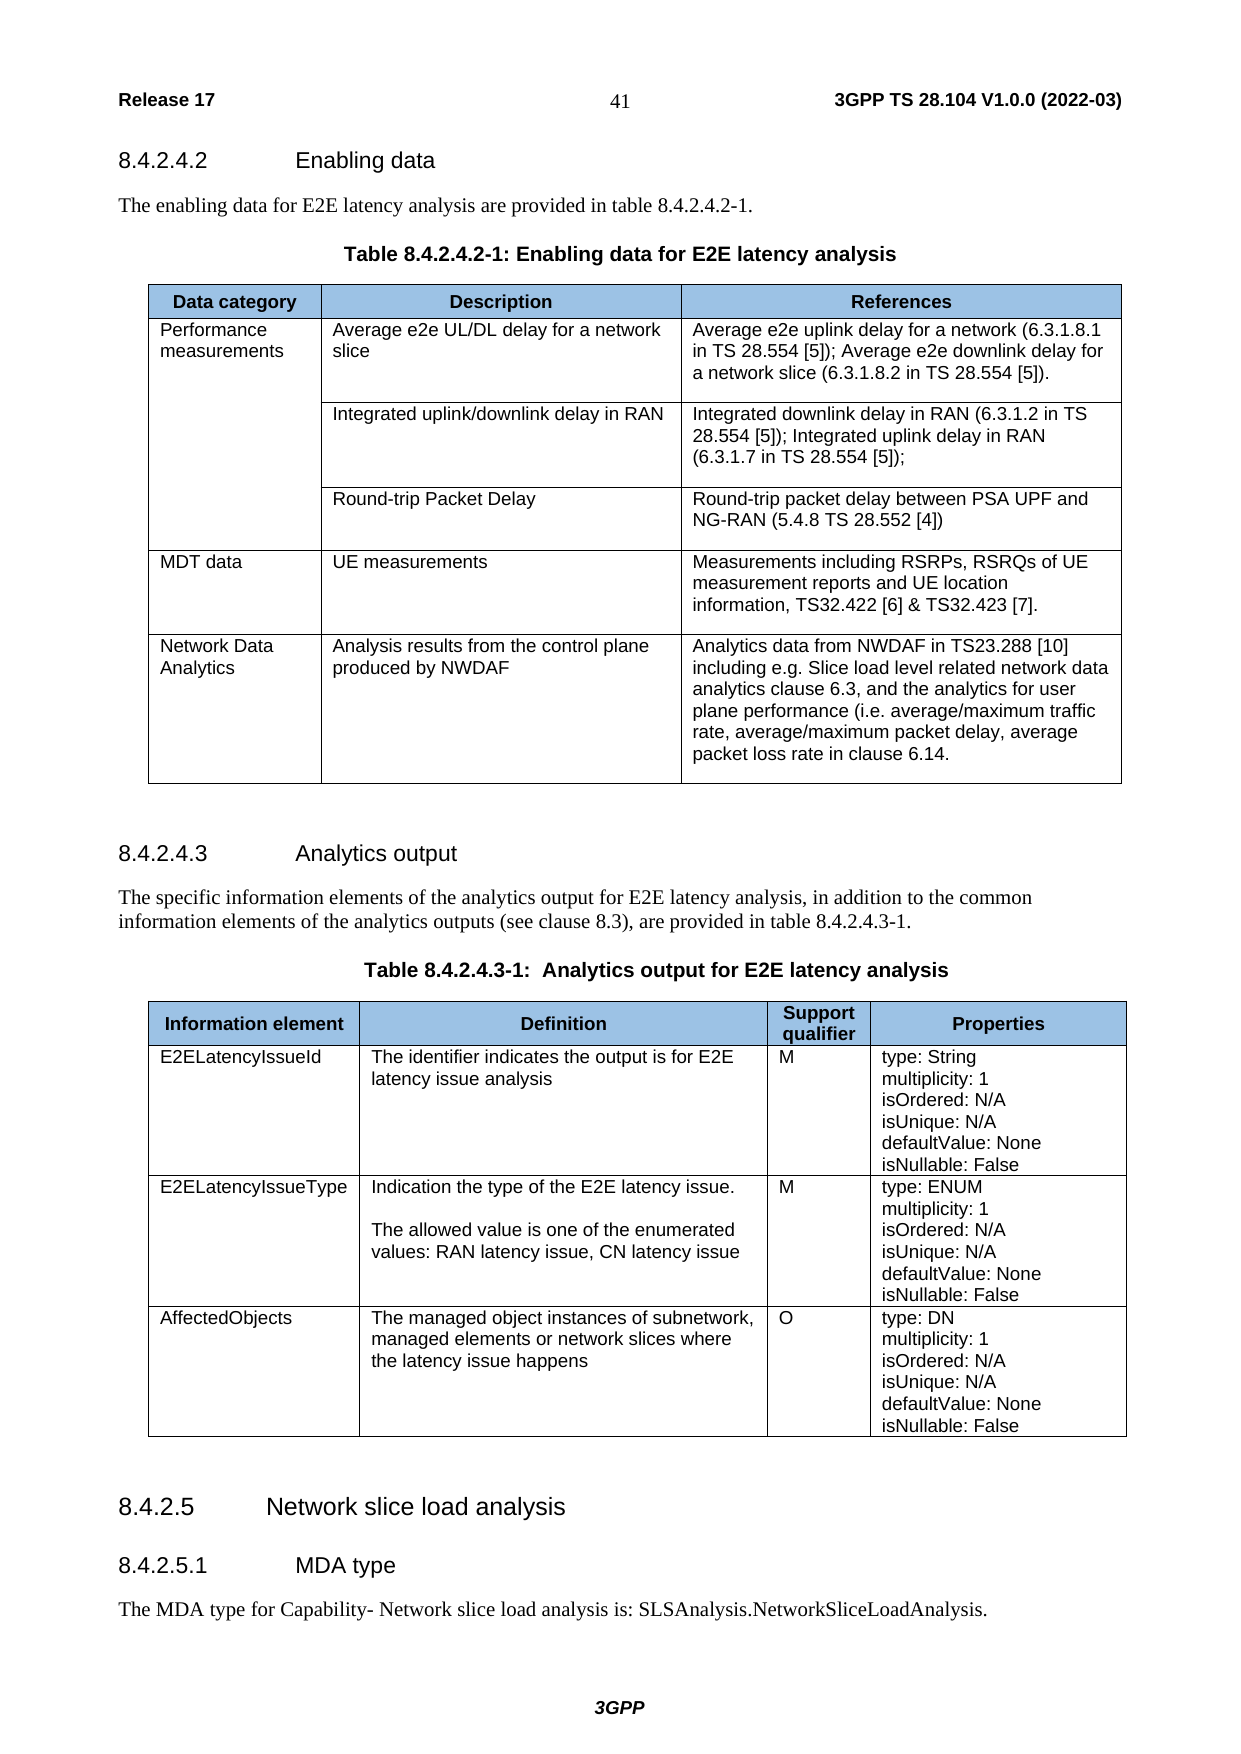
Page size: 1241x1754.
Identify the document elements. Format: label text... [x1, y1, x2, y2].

subtitle 8.4.2.4.3 Analytics output [118, 839, 1122, 866]
text The enabling data for E2E latency analysis are provided in table 8.4.2.4.2-1. [118, 193, 1122, 217]
text Table 8.4.2.4.2-1: Enabling data for E2E latency analysis [118, 242, 1122, 266]
subtitle 8.4.2.5 Network slice load analysis [118, 1492, 1122, 1521]
table_cell type: String multiplicity: 1 isOrdered: N/A isUnique: N/A defaultValue: None isNullable: False [871, 1046, 1126, 1175]
table_cell type: DN multiplicity: 1 isOrdered: N/A isUnique: N/A defaultValue: None isNullable: False [871, 1307, 1126, 1436]
subtitle 8.4.2.5.1 MDA type [118, 1552, 1122, 1579]
table_header Properties [871, 1002, 1126, 1045]
table_cell Indication the type of the E2E latency issue. The allowed value is one of the enumerated values: RAN latency issue, CN latency issue [360, 1176, 767, 1306]
table_cell Integrated uplink/downlink delay in RAN [322, 403, 681, 487]
table_cell [322, 551, 681, 634]
text Table 8.4.2.4.3-1: Analytics output for E2E latency analysis [191, 958, 1122, 982]
table_header Support qualifier [768, 1002, 870, 1045]
text The specific information elements of the analytics output for E2E latency analysis, in addition to the common information elements of the analytics outputs (see clause 8.3), are provided in table 8.4.2.4.3-1. [118, 885, 1122, 933]
table_header References [682, 285, 1121, 318]
table_cell Integrated downlink delay in RAN (6.3.1.2 in TS 28.554 [5]); Integrated uplink delay in RAN (6.3.1.7 in TS 28.554 [5]); [682, 403, 1121, 487]
table_cell [322, 635, 681, 783]
table_cell AffectedObjects [149, 1307, 359, 1436]
table_cell [682, 635, 1121, 783]
table_cell Performance measurements [149, 319, 321, 549]
table_header Description [322, 285, 681, 318]
table_cell [682, 551, 1121, 634]
table_cell [149, 551, 321, 634]
table_cell The identifier indicates the output is for E2E latency issue analysis [360, 1046, 767, 1175]
table_cell Round-trip packet delay between PSA UPF and NG-RAN (5.4.8 TS 28.552 [4]) [682, 488, 1121, 549]
table_cell Round-trip Packet Delay [322, 488, 681, 549]
table_cell E2ELatencyIssueId [149, 1046, 359, 1175]
table_header Definition [360, 1002, 767, 1045]
subtitle 8.4.2.4.2 Enabling data [118, 147, 1122, 174]
table_cell Average e2e UL/DL delay for a network slice [322, 319, 681, 402]
table_cell Average e2e uplink delay for a network (6.3.1.8.1 in TS 28.554 [5]); Average e2e downlink delay for a network slice (6.3.1.8.2 in TS 28.554 [5]). [682, 319, 1121, 402]
table_cell M [768, 1176, 870, 1306]
table_cell O [768, 1307, 870, 1436]
text The MDA type for Capability- Network slice load analysis is: SLSAnalysis.NetworkSliceLoadAnalysis. [118, 1597, 1122, 1621]
table_cell [149, 635, 321, 783]
table_cell The managed object instances of subnetwork, managed elements or network slices where the latency issue happens [360, 1307, 767, 1436]
table_header Data category [149, 285, 321, 318]
table_cell M [768, 1046, 870, 1175]
table_cell E2ELatencyIssueType [149, 1176, 359, 1306]
table_cell type: ENUM multiplicity: 1 isOrdered: N/A isUnique: N/A defaultValue: None isNullable: False [871, 1176, 1126, 1306]
table_header Information element [149, 1002, 359, 1045]
